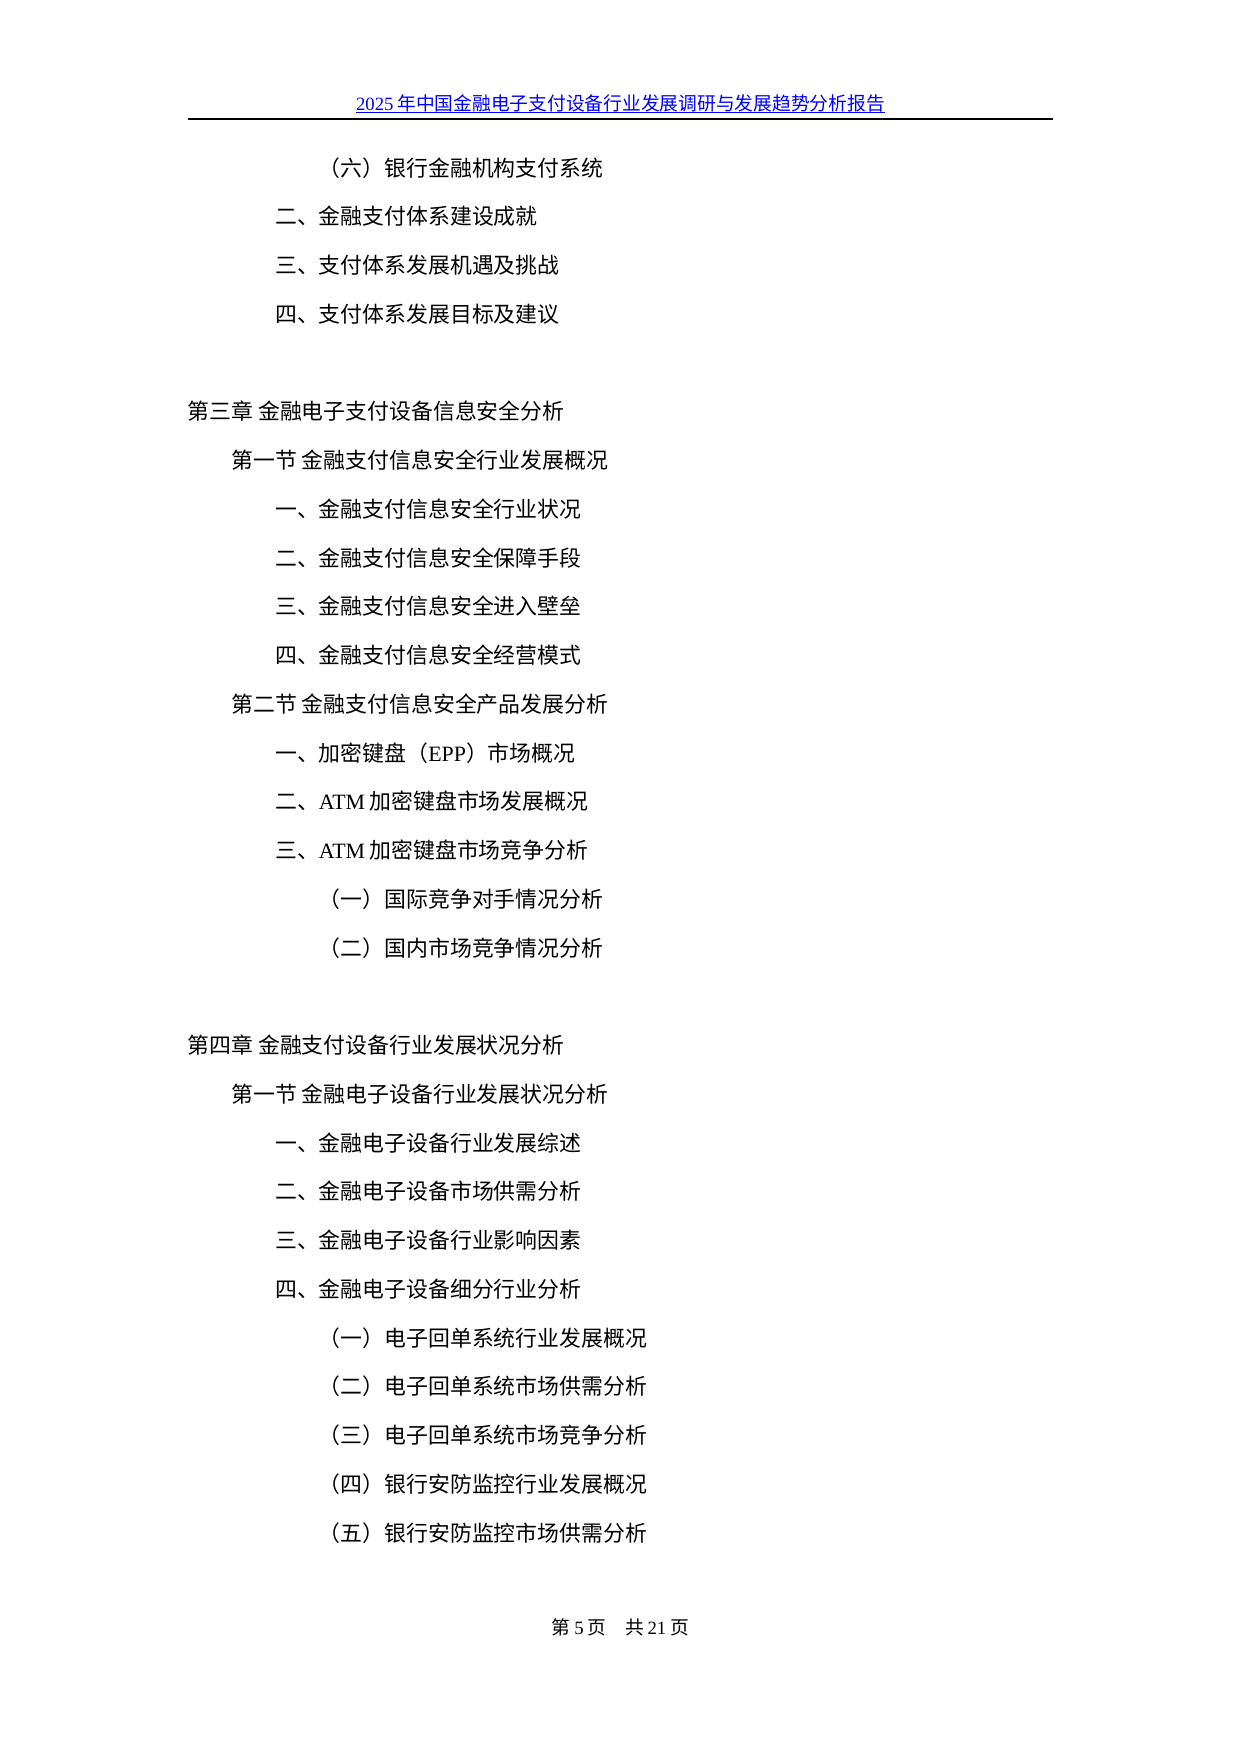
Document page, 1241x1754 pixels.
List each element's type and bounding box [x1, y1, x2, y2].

text [187, 150, 1053, 1548]
